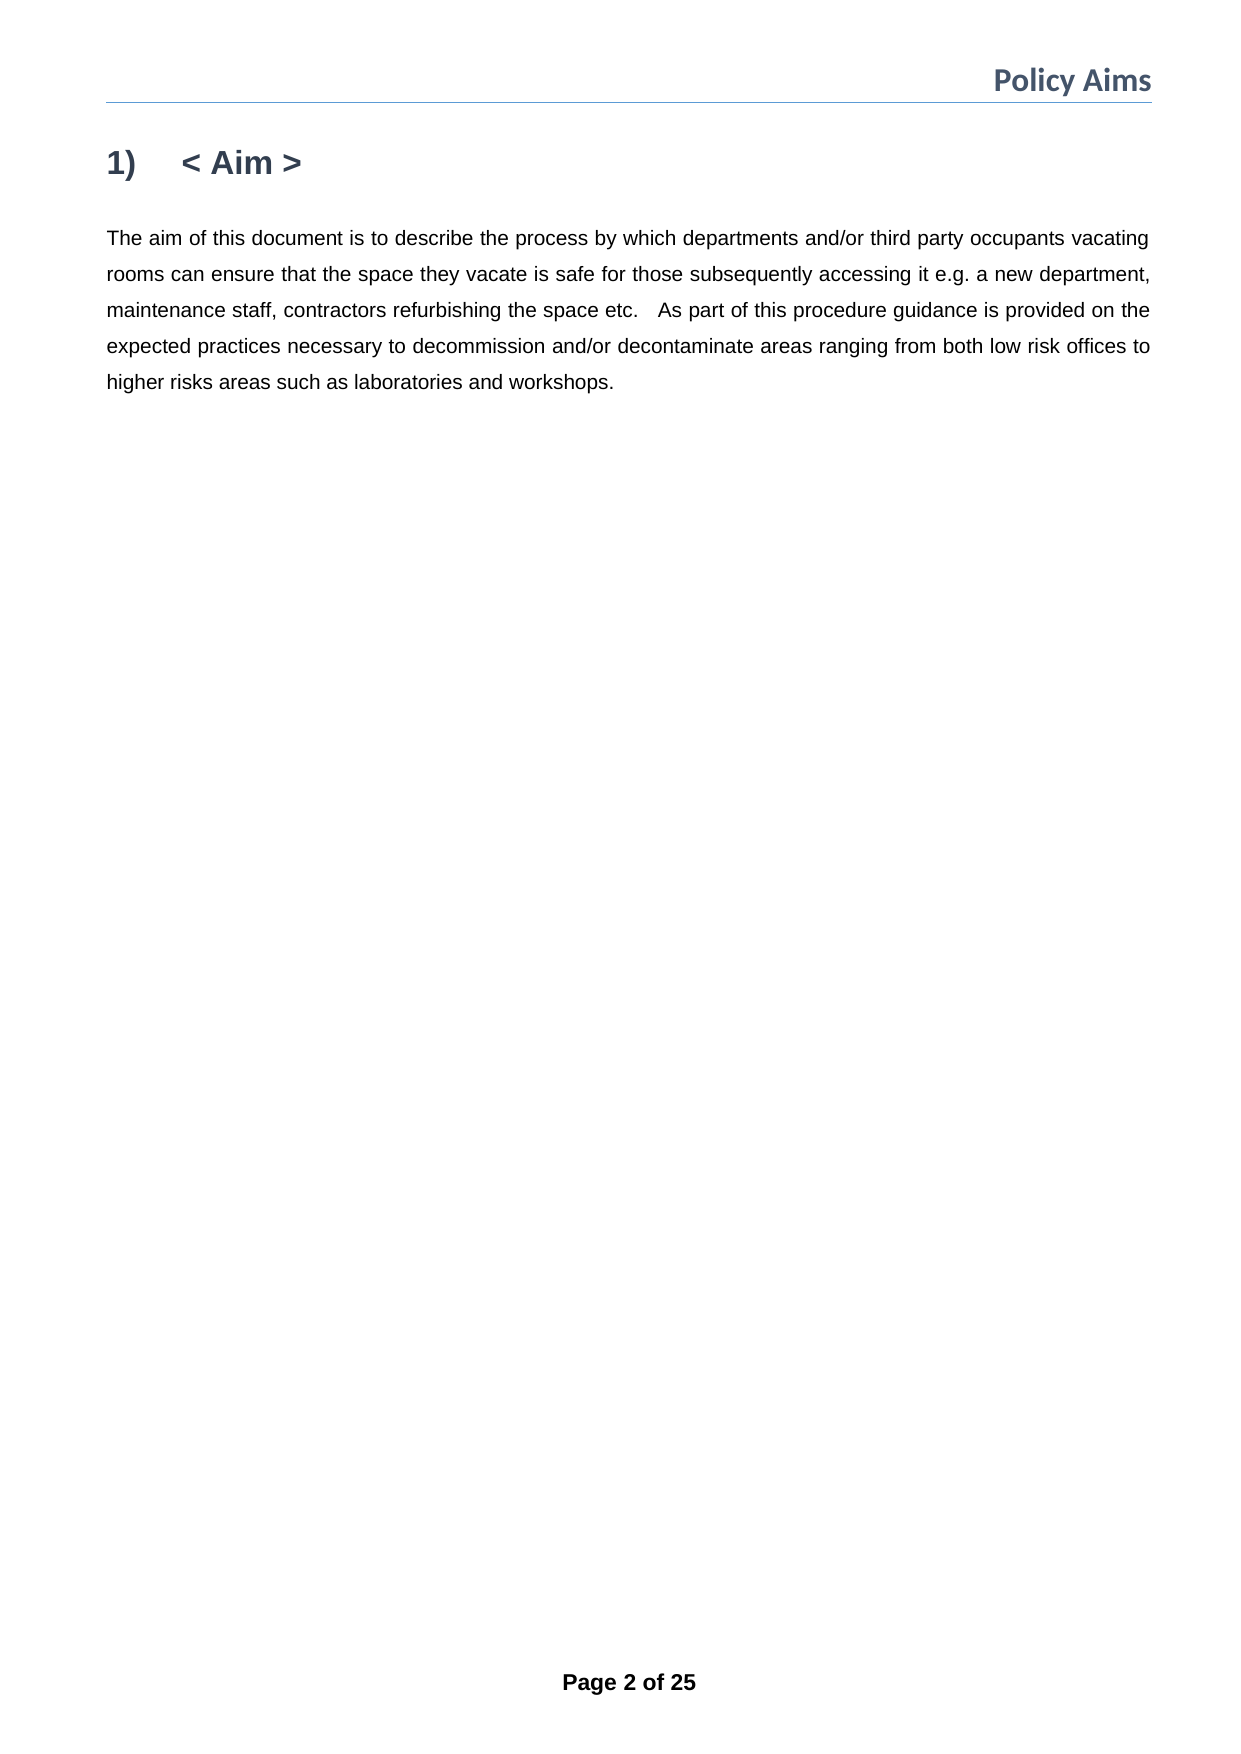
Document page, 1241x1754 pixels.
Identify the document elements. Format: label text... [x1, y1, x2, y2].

list < Aim > [106, 143, 1152, 182]
text The aim of this document is to describe the process by which departments and/or third party occupants vacating rooms can ensure that the space they vacate is safe for those subsequently accessing it e.g. a new department, maintenance staff, contractors refurbishing the space etc. As part of this procedure guidance is provided on the expected practices necessary to decommission and/or decontaminate areas ranging from both low risk offices to higher risks areas such as laboratories and workshops. [106, 226, 1152, 393]
